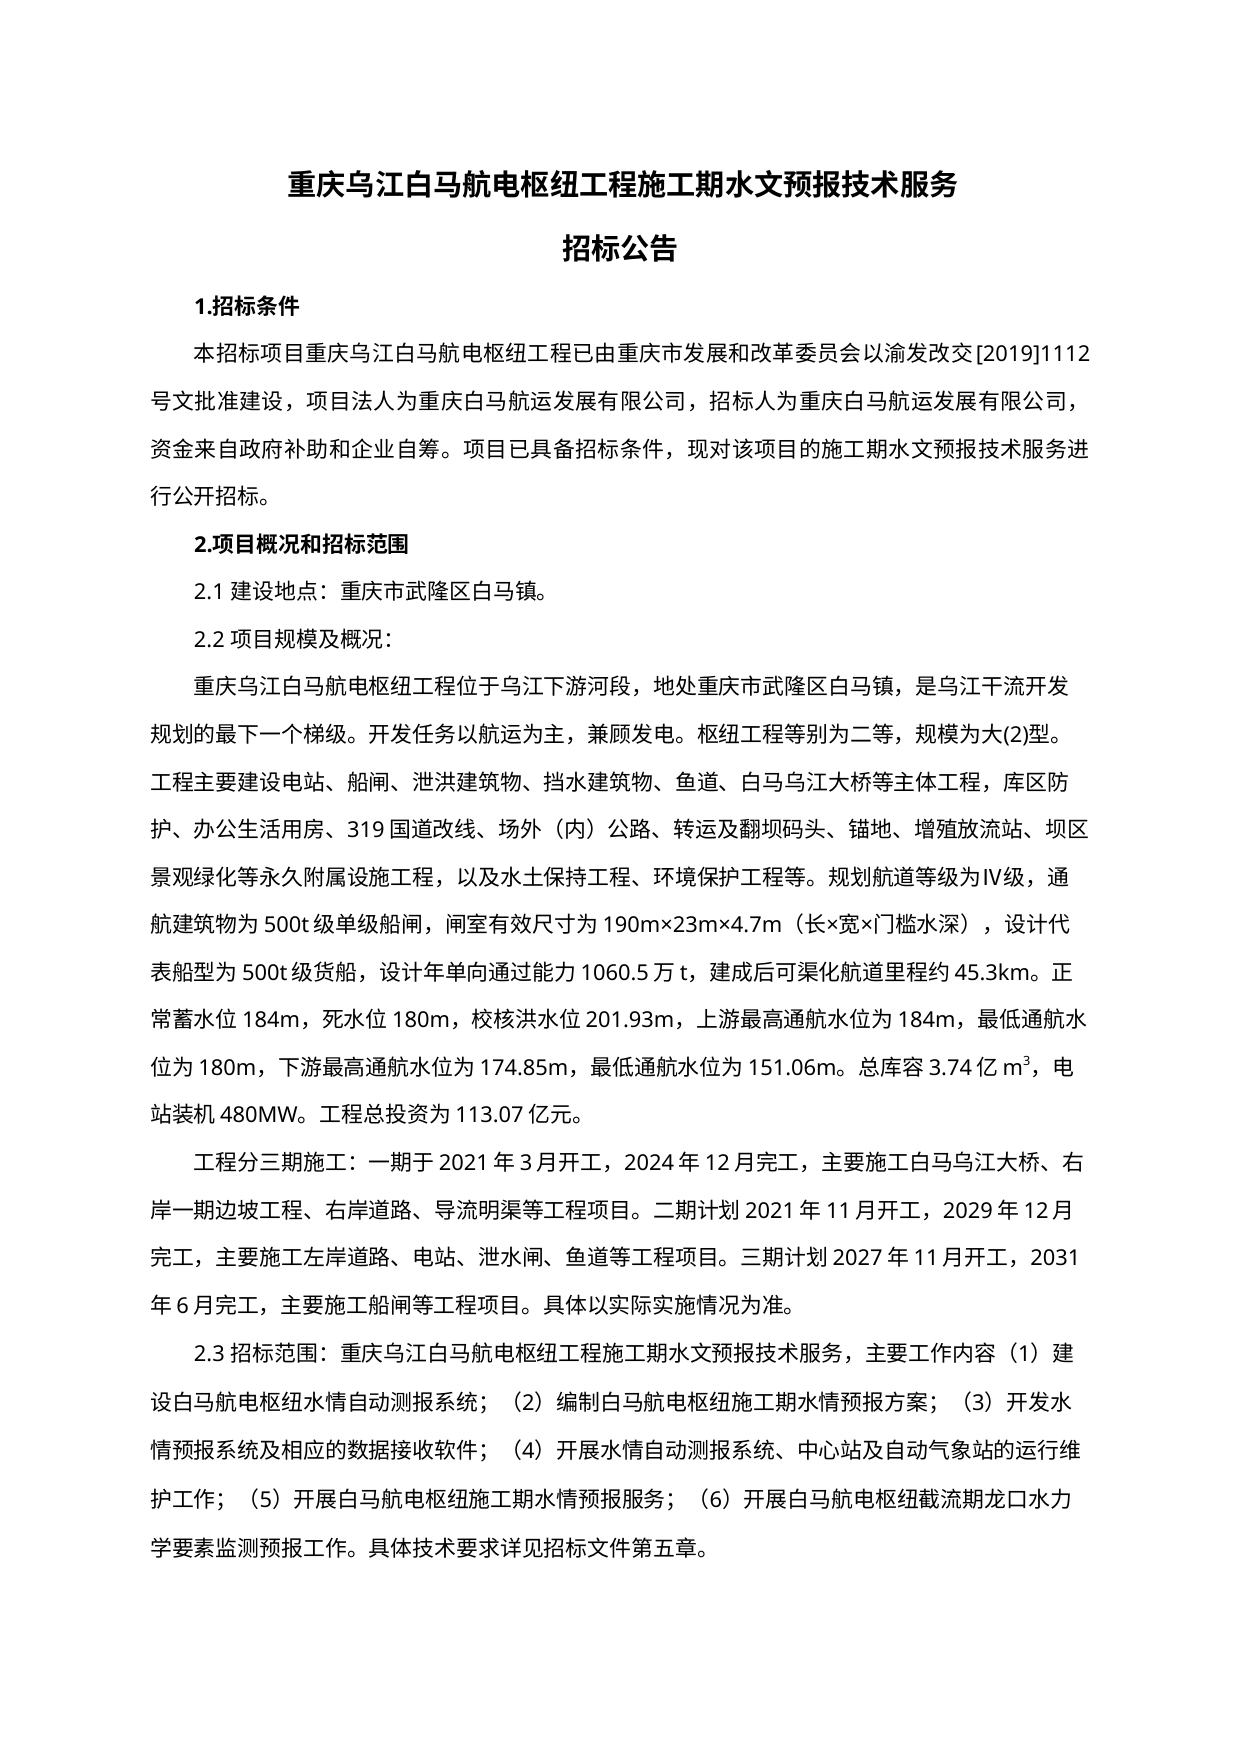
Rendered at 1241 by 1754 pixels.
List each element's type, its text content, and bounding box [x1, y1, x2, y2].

text 重庆乌江白马航电枢纽工程施工期水文预报技术服务 [150, 162, 1090, 204]
text 工程分三期施工：一期于2021年3月开工，2024年12月完工，主要施工白马乌江大桥、右岸一期边坡工程、右岸道路、导流明渠等工程项目。二期计划2021年11月开工，2029年12月完工，主要施工左岸道路、电站、泄水闸、鱼道等工程项目。三期计划2027年11月开工，2031年6月完工，主要施工船闸等工程项目。具体以实际实施情况为准。 [150, 1145, 1090, 1320]
text 1.招标条件 [150, 289, 1090, 321]
text 2.1 建设地点：重庆市武隆区白马镇。 [150, 574, 1090, 606]
text 2.项目概况和招标范围 [150, 527, 1090, 558]
text 重庆乌江白马航电枢纽工程位于乌江下游河段，地处重庆市武隆区白马镇，是乌江干流开发规划的最下一个梯级。开发任务以航运为主，兼顾发电。枢纽工程等别为二等，规模为大(2)型。工程主要建设电站、船闸、泄洪建筑物、挡水建筑物、鱼道、白马乌江大桥等主体工程，库区防护、办公生活用房、319国道改线、场外（内）公路、转运及翻坝码头、锚地、增殖放流站、坝区景观绿化等永久附属设施工程，以及水土保持工程、环境保护工程等。规划航道等级为Ⅳ级，通航建筑物为500t级单级船闸，闸室有效尺寸为190m×23m×4.7m（长×宽×门槛水深），设计代表船型为500t级货船，设计年单向通过能力1060.5万t，建成后可渠化航道里程约45.3km。正常蓄水位184m，死水位180m，校核洪水位201.93m，上游最高通航水位为184m，最低通航水位为180m，下游最高通航水位为174.85m，最低通航水位为151.06m。总库容3.74亿m3，电站装机480MW。工程总投资为113.07亿元。 [150, 669, 1090, 1129]
text 招标公告 [150, 225, 1090, 268]
text 本招标项目重庆乌江白马航电枢纽工程已由重庆市发展和改革委员会以渝发改交[2019]1112号文批准建设，项目法人为重庆白马航运发展有限公司，招标人为重庆白马航运发展有限公司，资金来自政府补助和企业自筹。项目已具备招标条件，现对该项目的施工期水文预报技术服务进行公开招标。 [150, 336, 1090, 511]
text 2.3 招标范围：重庆乌江白马航电枢纽工程施工期水文预报技术服务，主要工作内容（1）建设白马航电枢纽水情自动测报系统；（2）编制白马航电枢纽施工期水情预报方案；（3）开发水情预报系统及相应的数据接收软件；（4）开展水情自动测报系统、中心站及自动气象站的运行维护工作；（5）开展白马航电枢纽施工期水情预报服务；（6）开展白马航电枢纽截流期龙口水力学要素监测预报工作。具体技术要求详见招标文件第五章。 [150, 1336, 1090, 1563]
text 2.2 项目规模及概况： [150, 622, 1090, 653]
